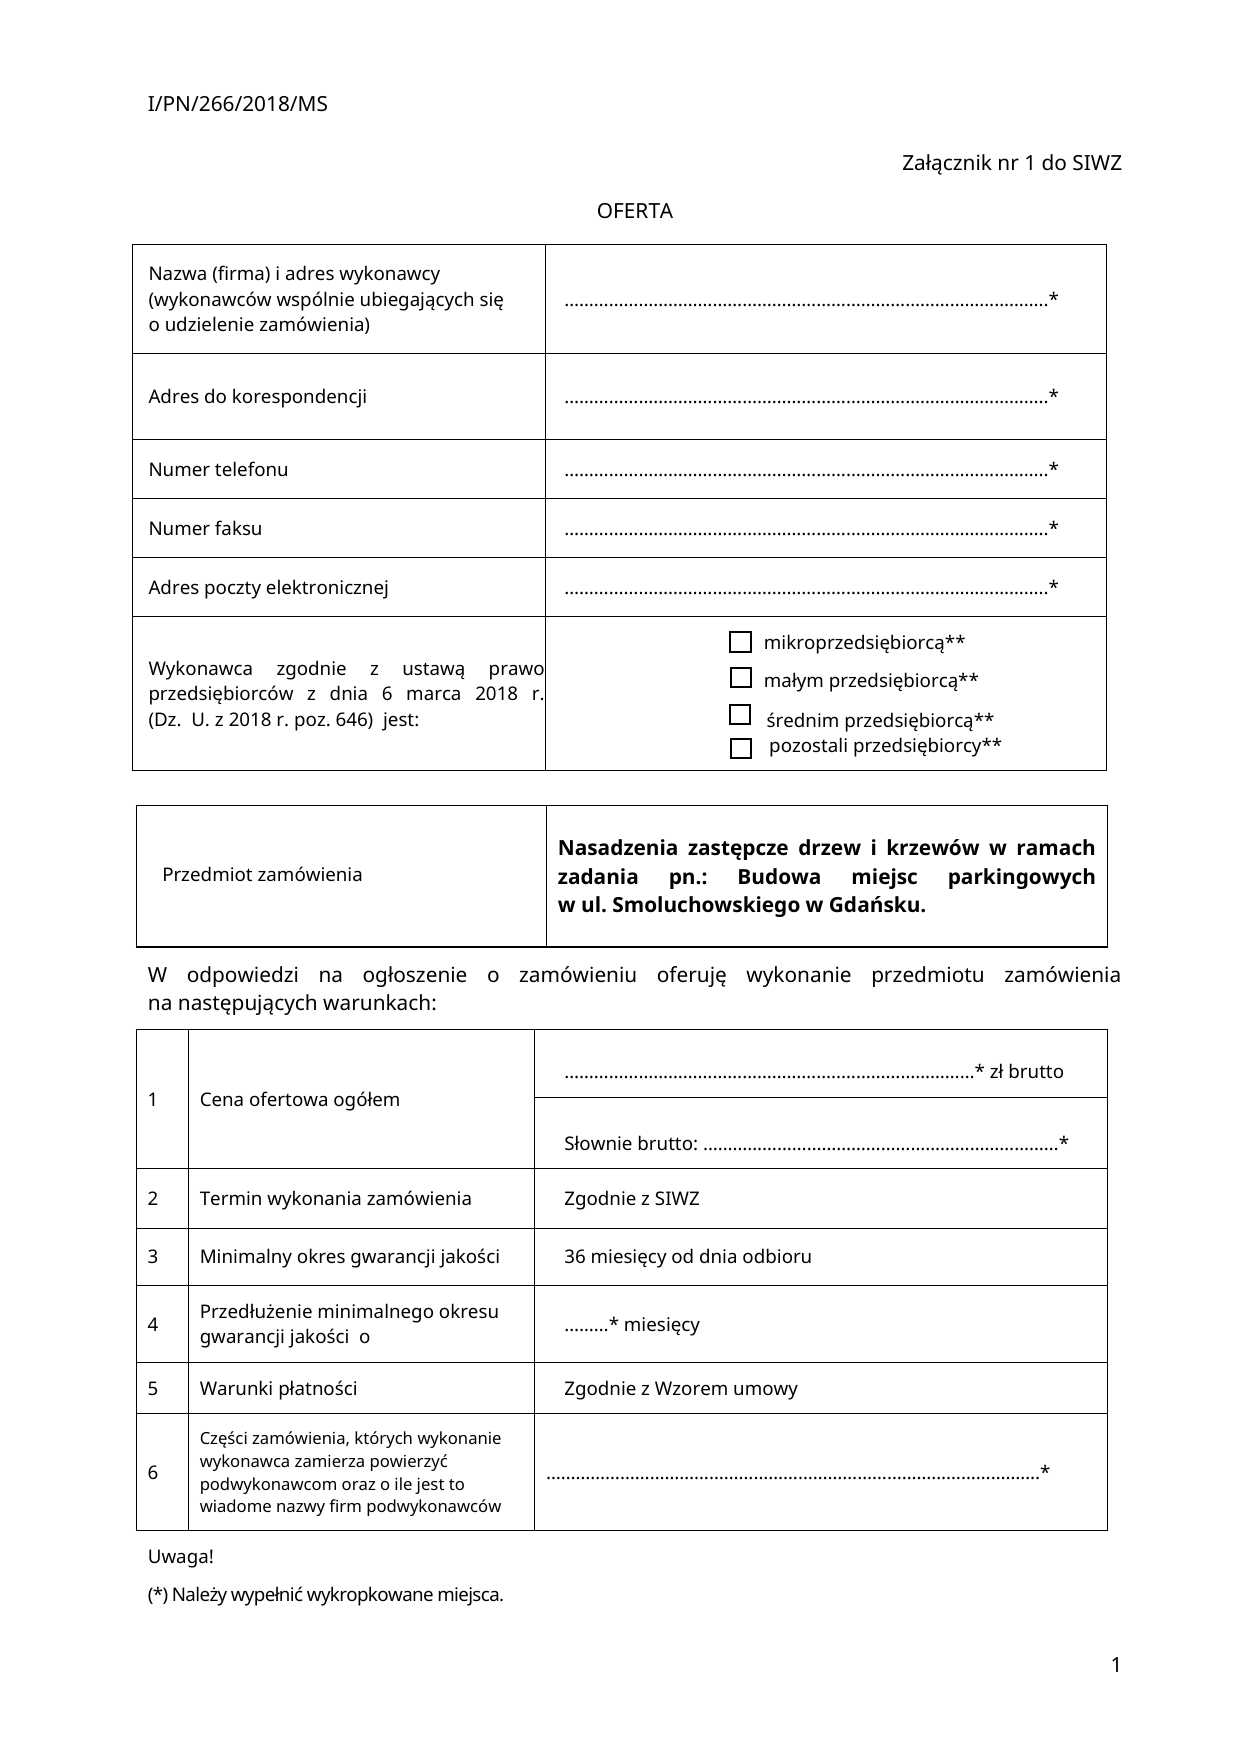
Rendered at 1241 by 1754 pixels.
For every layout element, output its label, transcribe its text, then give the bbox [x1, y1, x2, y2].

table_cell Słownie brutto: ………………………………………………………………* [535, 1098, 1107, 1168]
table_cell Warunki płatności [189, 1363, 534, 1413]
table_cell Termin wykonania zamówienia [189, 1169, 534, 1227]
text Załącznik nr 1 do SIWZ [148, 148, 1122, 176]
table_cell ………* miesięcy [535, 1286, 1107, 1362]
table_cell 36 miesięcy od dnia odbioru [535, 1229, 1107, 1284]
table_cell Numer telefonu [133, 440, 545, 498]
table_header Przedmiot zamówienia [137, 806, 546, 946]
table_cell Przedłużenie minimalnego okresu gwarancji jakości o [189, 1286, 534, 1362]
table_cell 6 [137, 1414, 188, 1530]
table_header 1 [137, 1030, 188, 1168]
table_cell Minimalny okres gwarancji jakości [189, 1229, 534, 1284]
table_header Nasadzenia zastępcze drzew i krzewów w ramach zadania pn.: Budowa miejsc parkingowych w ul. Smoluchowskiego w Gdańsku. [547, 806, 1107, 946]
table_cell ……………………………………………………………………………………….* [535, 1414, 1107, 1530]
table_cell Adres poczty elektronicznej [133, 558, 545, 616]
text OFERTA [148, 196, 1122, 224]
table_cell ……………………………………………………………………………………..* [546, 558, 1106, 616]
table_cell ……………………………………………………………………………………..* [546, 499, 1106, 557]
table_header Cena ofertowa ogółem [189, 1030, 534, 1168]
table_header ………………………………………………..………………………* zł brutto [535, 1030, 1107, 1097]
table_cell ……………………………………………………………………………………..* [546, 354, 1106, 438]
table_cell Wykonawca zgodnie z ustawą prawo przedsiębiorców z dnia 6 marca 2018 r. (Dz. U. z 2018 r. poz. 646) jest: [133, 617, 545, 770]
table_cell ……………………………………………………………………………………..* [546, 440, 1106, 498]
table_cell 4 [137, 1286, 188, 1362]
table_cell Zgodnie z SIWZ [535, 1169, 1107, 1227]
table_header ……………………………………………………………………………………..* [546, 245, 1106, 353]
table_cell Adres do korespondencji [133, 354, 545, 438]
text W odpowiedzi na ogłoszenie o zamówieniu oferuję wykonanie przedmiotu zamówienia na następujących warunkach: [148, 960, 1122, 1017]
table_cell Zgodnie z Wzorem umowy [535, 1363, 1107, 1413]
text Uwaga! [148, 1544, 1122, 1569]
text (*) Należy wypełnić wykropkowane miejsca. [148, 1582, 1122, 1607]
table_cell 3 [137, 1229, 188, 1284]
table_cell 2 [137, 1169, 188, 1227]
table_cell mikroprzedsiębiorcą** małym przedsiębiorcą** średnim przedsiębiorcą** pozostali przedsiębiorcy** [546, 617, 1106, 770]
table_header Nazwa (firma) i adres wykonawcy (wykonawców wspólnie ubiegających się o udzielenie zamówienia) [133, 245, 545, 353]
table_cell Części zamówienia, których wykonanie wykonawca zamierza powierzyć podwykonawcom oraz o ile jest to wiadome nazwy firm podwykonawców [189, 1414, 534, 1530]
table_cell Numer faksu [133, 499, 545, 557]
table_cell 5 [137, 1363, 188, 1413]
